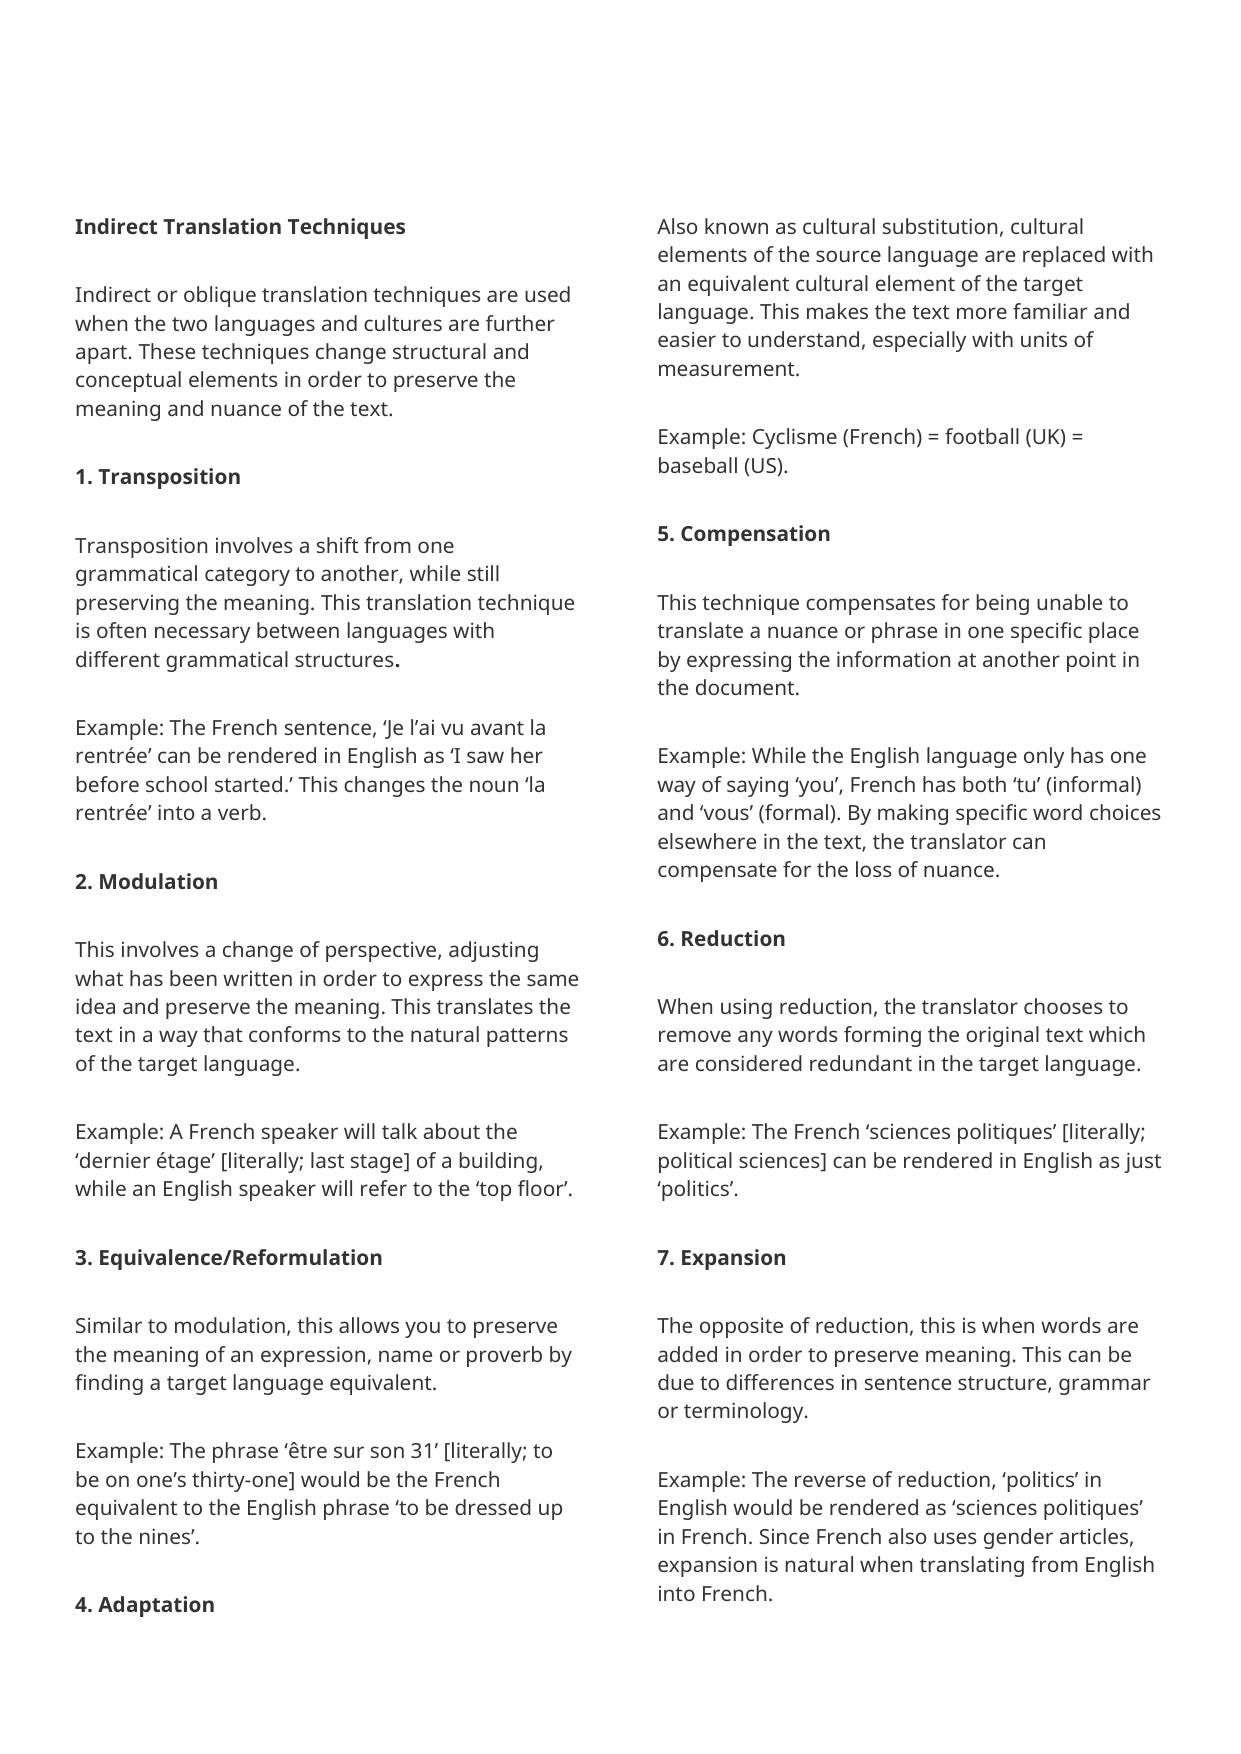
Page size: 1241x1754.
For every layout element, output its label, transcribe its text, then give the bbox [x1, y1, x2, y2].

text Similar to modulation, this allows you to preserve the meaning of an expression, name or proverb by finding a target language equivalent. [75, 1311, 583, 1397]
text Example: The French sentence, ‘Je l’ai vu avant la rentrée’ can be rendered in English as ‘I saw her before school started.’ This changes the noun ‘la rentrée’ into a verb. [75, 713, 583, 827]
text Example: The reverse of reduction, ‘politics’ in English would be rendered as ‘sciences politiques’ in French. Since French also uses gender articles, expansion is natural when translating from English into French. [657, 1465, 1165, 1607]
text Example: While the English language only has one way of saying ‘you’, French has both ‘tu’ (informal) and ‘vous’ (formal). By making specific word choices elsewhere in the text, the translator can compensate for the loss of nuance. [657, 742, 1165, 884]
text Also known as cultural substitution, cultural elements of the source language are replaced with an equivalent cultural element of the target language. This makes the text more familiar and easier to understand, especially with units of measurement. [657, 212, 1165, 382]
text Indirect Translation Techniques [75, 212, 583, 240]
text Example: Cyclisme (French) = football (UK) = baseball (US). [657, 422, 1165, 479]
text 7. Expansion [657, 1243, 1165, 1271]
text The opposite of reduction, this is when words are added in order to preserve meaning. This can be due to differences in sentence structure, grammar or terminology. [657, 1311, 1165, 1425]
text 5. Compensation [657, 519, 1165, 548]
text This technique compensates for being unable to translate a nuance or phrase in one specific place by expressing the information at another point in the document. [657, 588, 1165, 702]
text 6. Reduction [657, 924, 1165, 952]
text This involves a change of perspective, adjusting what has been written in order to express the same idea and preserve the meaning. This translates the text in a way that conforms to the natural patterns of the target language. [75, 935, 583, 1077]
text Example: A French speaker will talk about the ‘dernier étage’ [literally; last stage] of a building, while an English speaker will refer to the ‘top floor’. [75, 1117, 583, 1203]
text 2. Modulation [75, 867, 583, 895]
text Indirect or oblique translation techniques are used when the two languages and cultures are further apart. These techniques change structural and conceptual elements in order to preserve the meaning and nuance of the text. [75, 280, 583, 422]
text Example: The phrase ‘être sur son 31’ [literally; to be on one’s thirty-one] would be the French equivalent to the English phrase ‘to be dressed up to the nines’. [75, 1437, 583, 1550]
text 1. Transposition [75, 462, 583, 491]
text When using reduction, the translator chooses to remove any words forming the original text which are considered redundant in the target language. [657, 992, 1165, 1077]
text 4. Adaptation [75, 1590, 583, 1619]
text Transposition involves a shift from one grammatical category to another, while still preserving the meaning. This translation technique is often necessary between languages with different grammatical structures. [75, 531, 583, 673]
text 3. Equivalence/Reformulation [75, 1243, 583, 1271]
text Example: The French ‘sciences politiques’ [literally; political sciences] can be rendered in English as just ‘politics’. [657, 1117, 1165, 1203]
